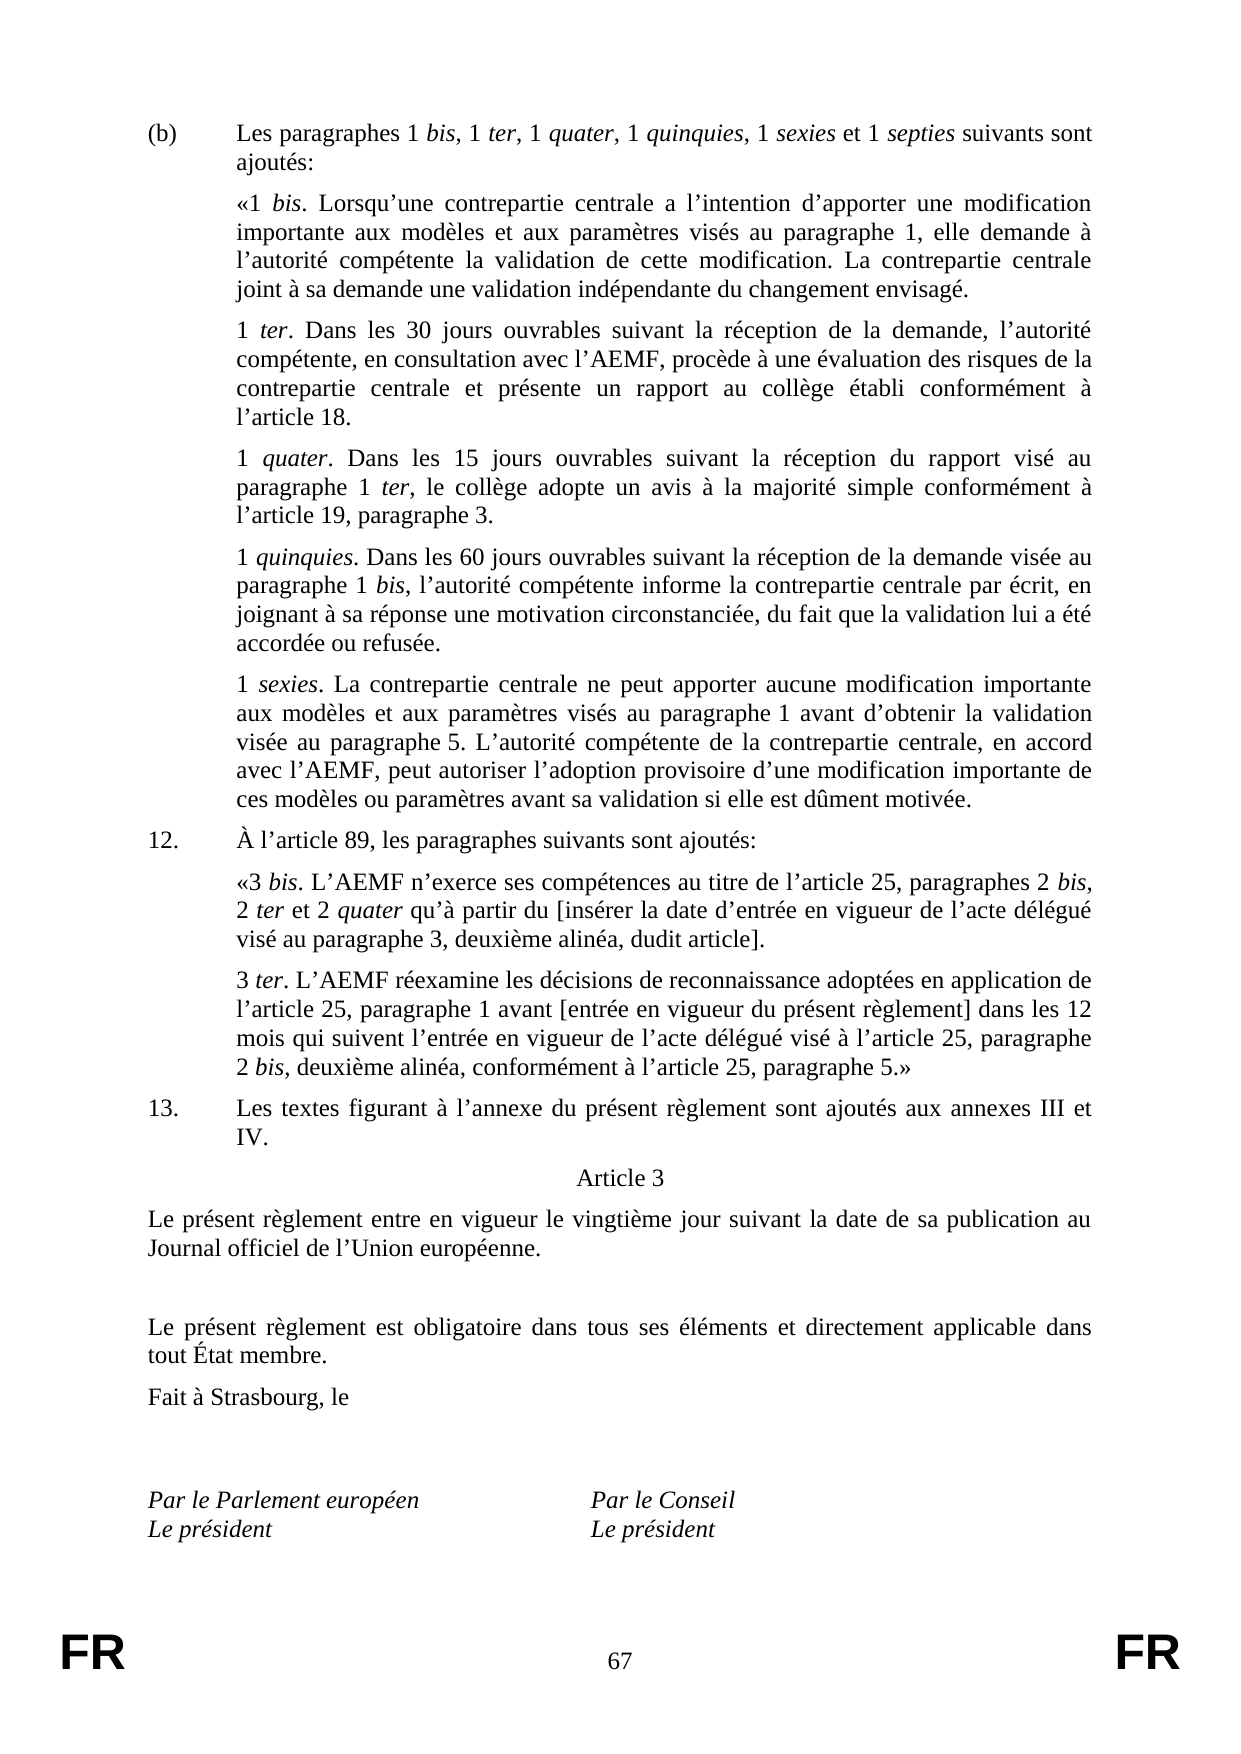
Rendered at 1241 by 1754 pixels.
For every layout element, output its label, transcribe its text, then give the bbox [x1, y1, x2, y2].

text 13. Les textes figurant à l’annexe du présent règlement sont ajoutés aux annexes III et IV. [148, 1093, 1093, 1151]
text Le président Le président [148, 1514, 1093, 1543]
text 3 ter. L’AEMF réexamine les décisions de reconnaissance adoptées en application de l’article 25, paragraphe 1 avant [entrée en vigueur du présent règlement] dans les 12 mois qui suivent l’entrée en vigueur de l’acte délégué visé à l’article 25, paragraphe 2 bis, deuxième alinéa, conformément à l’article 25, paragraphe 5.» [236, 966, 1093, 1081]
text Article 3 [148, 1163, 1093, 1192]
text 12. À l’article 89, les paragraphes suivants sont ajoutés: [148, 826, 1093, 854]
text 1 sexies. La contrepartie centrale ne peut apporter aucune modification importante aux modèles et aux paramètres visés au paragraphe 1 avant d’obtenir la validation visée au paragraphe 5. L’autorité compétente de la contrepartie centrale, en accord avec l’AEMF, peut autoriser l’adoption provisoire d’une modification importante de ces modèles ou paramètres avant sa validation si elle est dûment motivée. [236, 669, 1093, 813]
text 1 quater. Dans les 15 jours ouvrables suivant la réception du rapport visé au paragraphe 1 ter, le collège adopte un avis à la majorité simple conformément à l’article 19, paragraphe 3. [236, 443, 1093, 529]
text «3 bis. L’AEMF n’exerce ses compétences au titre de l’article 25, paragraphes 2 bis, 2 ter et 2 quater qu’à partir du [insérer la date d’entrée en vigueur de l’acte délégué visé au paragraphe 3, deuxième alinéa, dudit article]. [236, 867, 1093, 953]
text Par le Parlement européen Par le Conseil [148, 1486, 1093, 1514]
text 1 quinquies. Dans les 60 jours ouvrables suivant la réception de la demande visée au paragraphe 1 bis, l’autorité compétente informe la contrepartie centrale par écrit, en joignant à sa réponse une motivation circonstanciée, du fait que la validation lui a été accordée ou refusée. [236, 542, 1093, 657]
text «1 bis. Lorsqu’une contrepartie centrale a l’intention d’apporter une modification importante aux modèles et aux paramètres visés au paragraphe 1, elle demande à l’autorité compétente la validation de cette modification. La contrepartie centrale joint à sa demande une validation indépendante du changement envisagé. [236, 188, 1093, 303]
text Fait à Strasbourg, le [148, 1382, 1093, 1411]
text Le présent règlement entre en vigueur le vingtième jour suivant la date de sa publication au Journal officiel de l’Union européenne. [148, 1204, 1093, 1262]
text 1 ter. Dans les 30 jours ouvrables suivant la réception de la demande, l’autorité compétente, en consultation avec l’AEMF, procède à une évaluation des risques de la contrepartie centrale et présente un rapport au collège établi conformément à l’article 18. [236, 316, 1093, 431]
list Les paragraphes 1 bis, 1 ter, 1 quater, 1 quinquies, 1 sexies et 1 septies suivants sont ajoutés: [148, 118, 1093, 176]
text Le présent règlement est obligatoire dans tous ses éléments et directement applicable dans tout État membre. [148, 1312, 1093, 1369]
